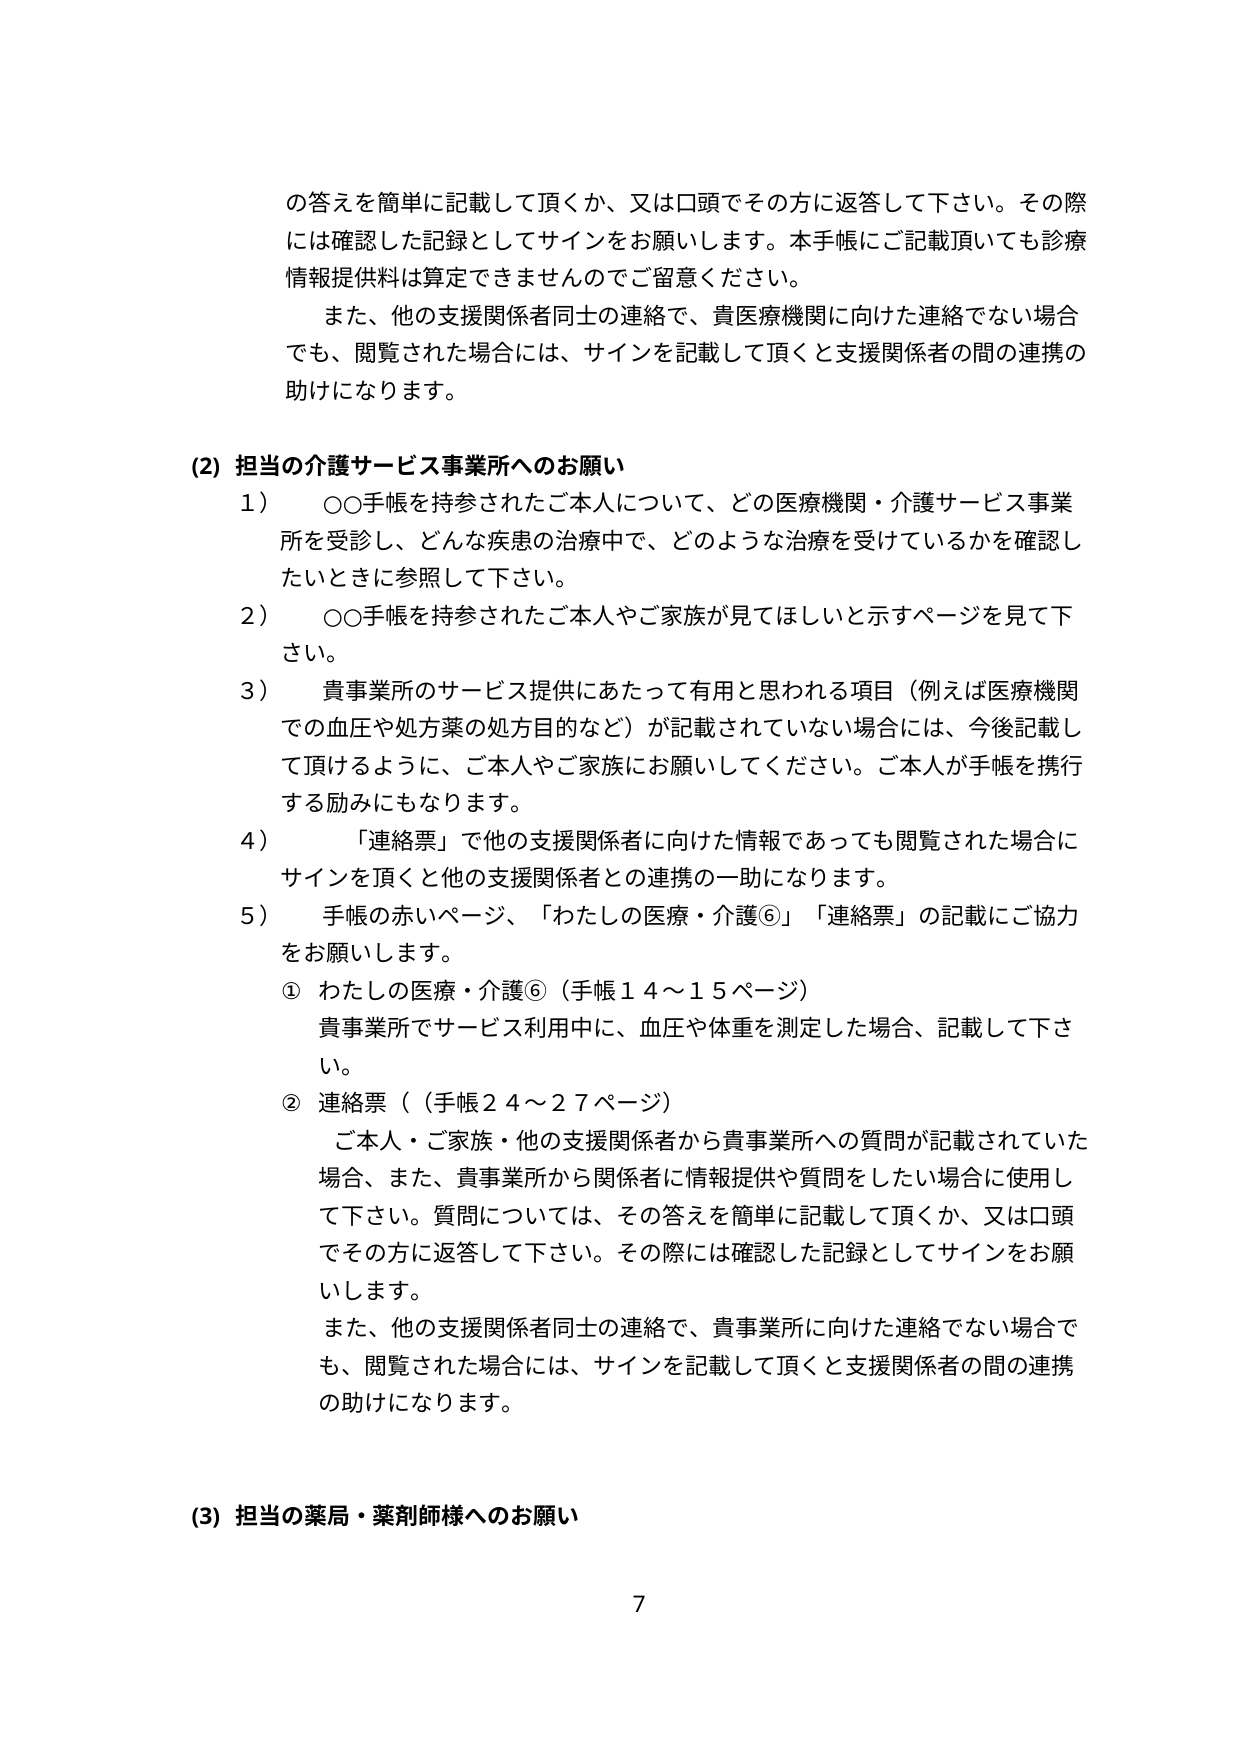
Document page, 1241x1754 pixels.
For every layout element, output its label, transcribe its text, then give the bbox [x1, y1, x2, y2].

text ご本人・ご家族・他の支援関係者から貴事業所への質問が記載されていた場合、また、貴事業所から関係者に情報提供や質問をしたい場合に使用して下さい。質問については、その答えを簡単に記載して頂くか、又は口頭でその方に返答して下さい。その際には確認した記録としてサインをお願いします。 [318, 1121, 1092, 1308]
list ○○手帳を持参されたご本人について、どの医療機関・介護サービス事業所を受診し、どんな疾患の治療中で、どのような治療を受けているかを確認したいときに参照して下さい。 [236, 483, 1092, 596]
list 担当の薬局・薬剤師様へのお願い [191, 1496, 1092, 1533]
list わたしの医療・介護⑥（手帳１４～１５ページ） [281, 971, 1092, 1008]
list 貴事業所のサービス提供にあたって有用と思われる項目（例えば医療機関での血圧や処方薬の処方目的など）が記載されていない場合には、今後記載して頂けるように、ご本人やご家族にお願いしてください。ご本人が手帳を携行する励みにもなります。 [236, 671, 1092, 821]
list 手帳の赤いページ、「わたしの医療・介護⑥」「連絡票」の記載にご協力をお願いします。 [236, 896, 1092, 971]
list ○○手帳を持参されたご本人やご家族が見てほしいと示すページを見て下さい。 [236, 596, 1092, 671]
text 貴事業所でサービス利用中に、血圧や体重を測定した場合、記載して下さい。 [318, 1008, 1092, 1083]
list 「連絡票」で他の支援関係者に向けた情報であっても閲覧された場合にサインを頂くと他の支援関係者との連携の一助になります。 [236, 821, 1092, 896]
text また、他の支援関係者同士の連絡で、貴医療機関に向けた連絡でない場合でも、閲覧された場合には、サインを記載して頂くと支援関係者の間の連携の助けになります。 [285, 296, 1092, 408]
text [285, 183, 1092, 296]
text また、他の支援関係者同士の連絡で、貴事業所に向けた連絡でない場合でも、閲覧された場合には、サインを記載して頂くと支援関係者の間の連携の助けになります。 [318, 1308, 1092, 1421]
list 担当の介護サービス事業所へのお願い [191, 446, 1092, 483]
list 連絡票（（手帳２４～２７ページ） [281, 1083, 1092, 1121]
